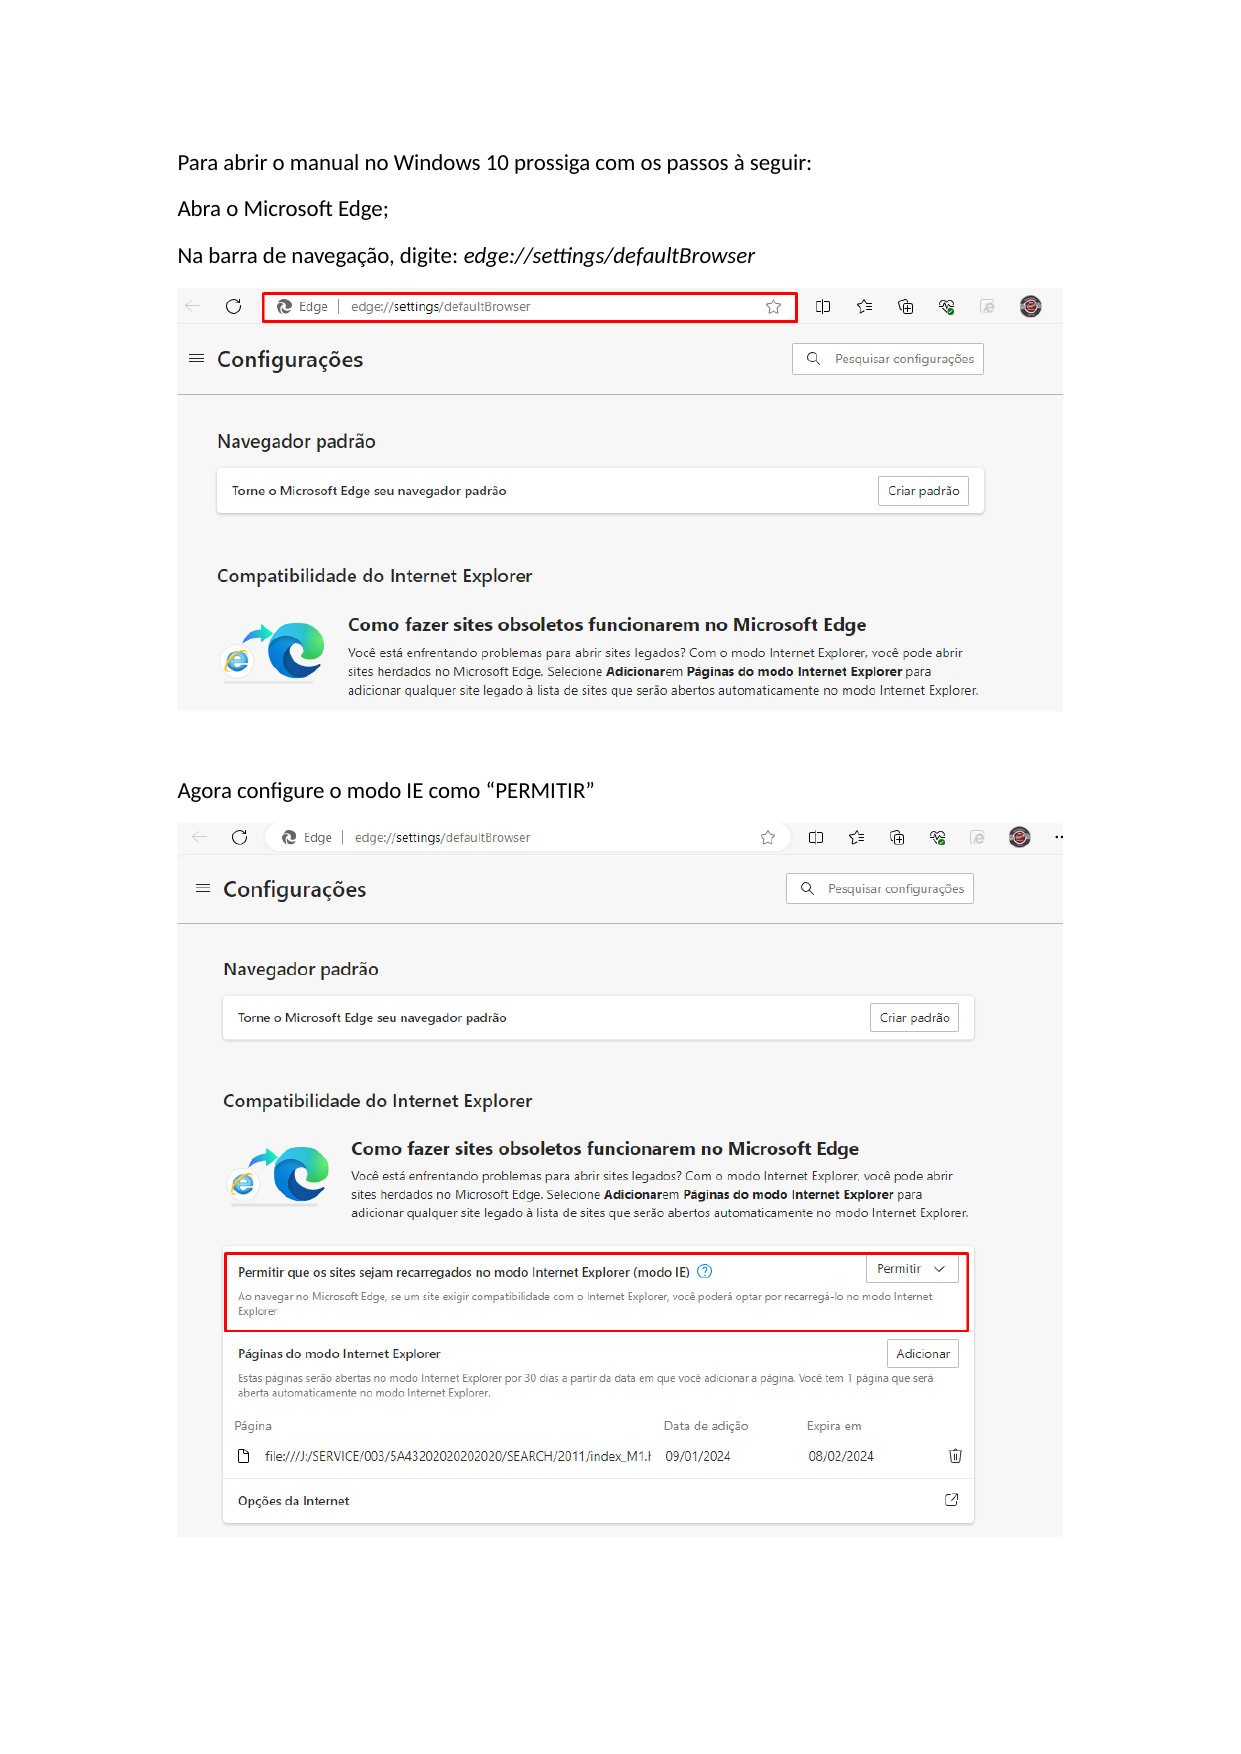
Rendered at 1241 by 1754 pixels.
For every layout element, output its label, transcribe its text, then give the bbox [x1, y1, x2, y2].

picture [177, 823, 1063, 1537]
text Abra o Microsoft Edge; [177, 194, 1063, 222]
picture [177, 288, 1063, 711]
text Na barra de navegação, digite: edge://settings/defaultBrowser [177, 241, 1063, 269]
text Agora configure o modo IE como “PERMITIR” [177, 776, 1063, 804]
text Para abrir o manual no Windows 10 prossiga com os passos à seguir: [177, 148, 1063, 176]
